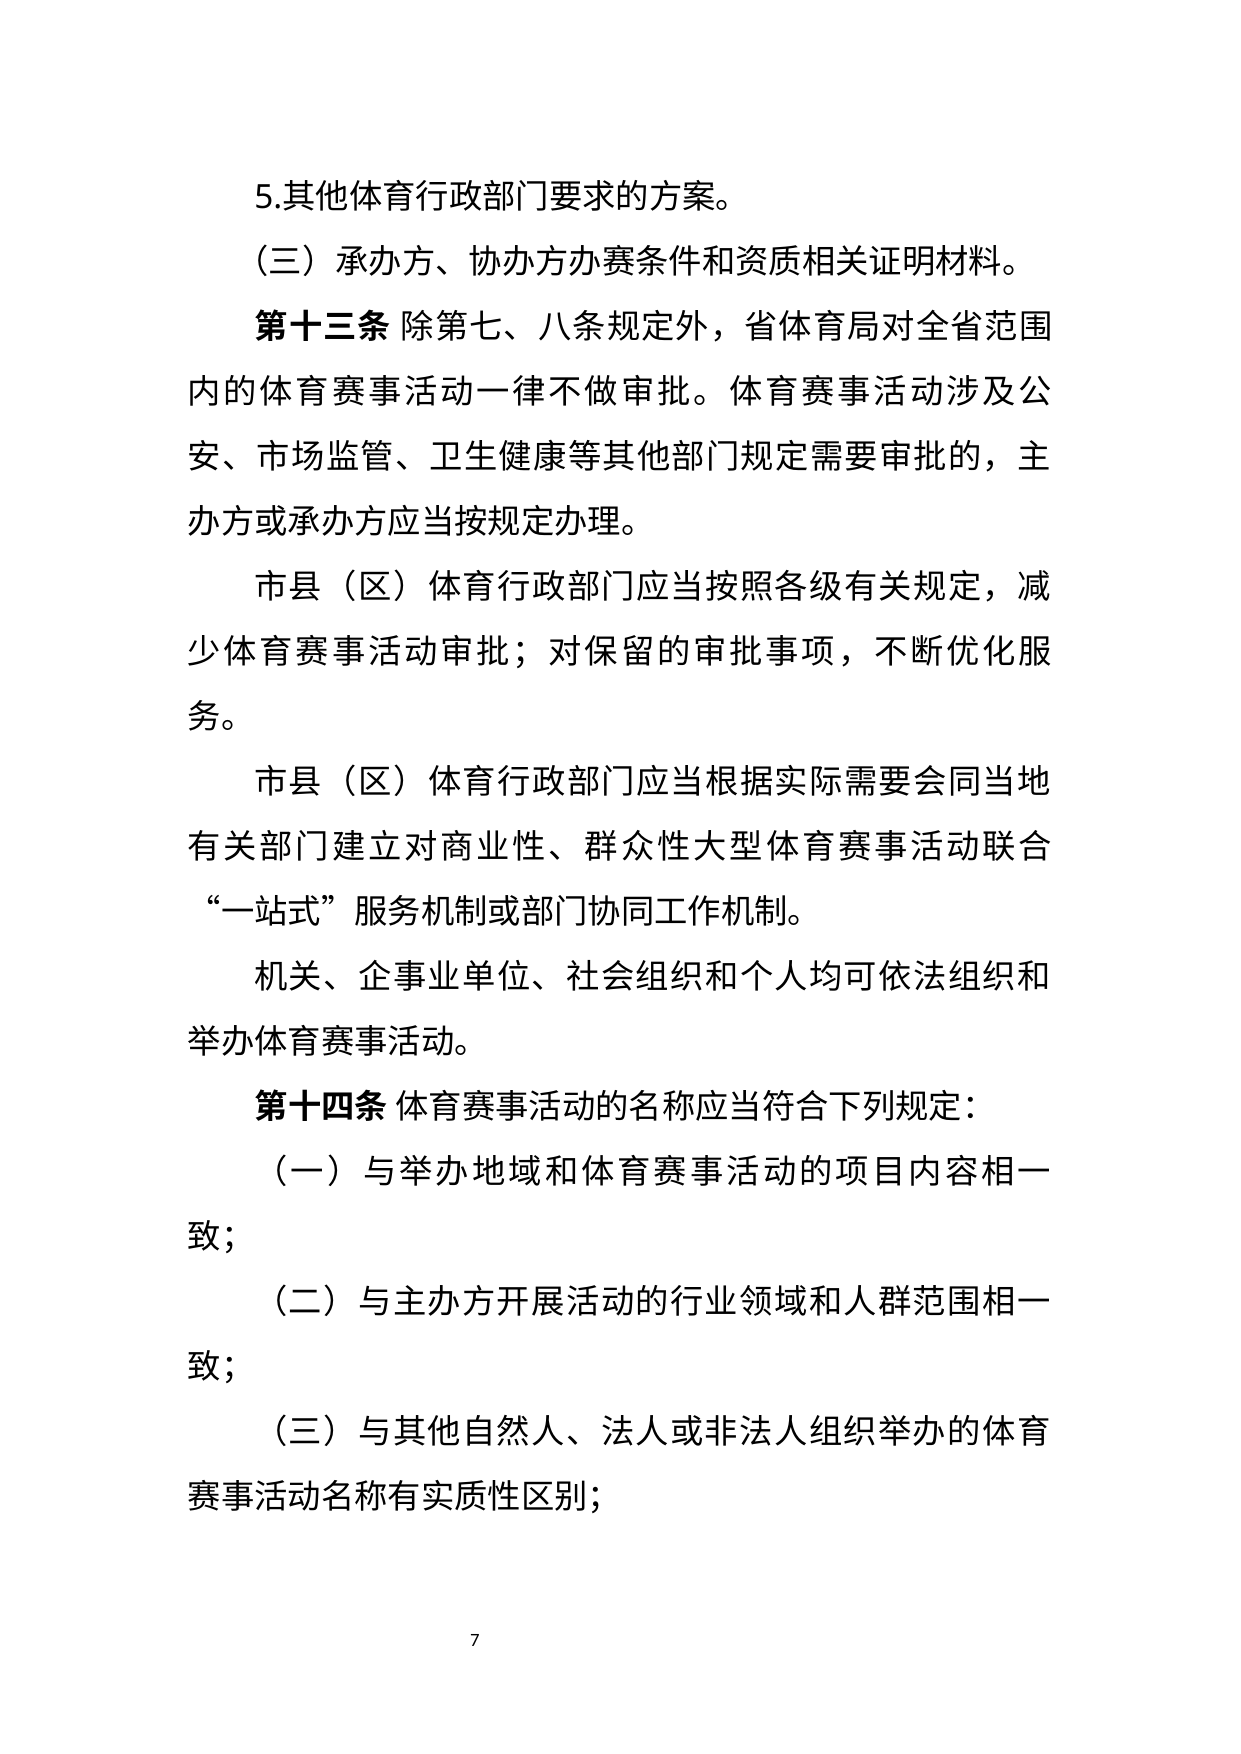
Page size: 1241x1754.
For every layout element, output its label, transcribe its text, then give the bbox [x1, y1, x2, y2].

text （二）与主办方开展活动的行业领域和人群范围相一致； [187, 1267, 1053, 1397]
text （一）与举办地域和体育赛事活动的项目内容相一致； [187, 1137, 1053, 1267]
text （三）与其他自然人、法人或非法人组织举办的体育赛事活动名称有实质性区别； [187, 1397, 1053, 1527]
text 第十三条 除第七、八条规定外，省体育局对全省范围内的体育赛事活动一律不做审批。体育赛事活动涉及公安、市场监管、卫生健康等其他部门规定需要审批的，主办方或承办方应当按规定办理。 [187, 292, 1053, 552]
text 市县（区）体育行政部门应当按照各级有关规定，减少体育赛事活动审批；对保留的审批事项，不断优化服务。 [187, 552, 1053, 747]
text 机关、企事业单位、社会组织和个人均可依法组织和举办体育赛事活动。 [187, 942, 1053, 1072]
text （三）承办方、协办方办赛条件和资质相关证明材料。 [187, 227, 1053, 292]
text 第十四条 体育赛事活动的名称应当符合下列规定： [187, 1072, 1053, 1137]
text 市县（区）体育行政部门应当根据实际需要会同当地有关部门建立对商业性、群众性大型体育赛事活动联合“一站式”服务机制或部门协同工作机制。 [187, 747, 1053, 942]
text 5.其他体育行政部门要求的方案。 [187, 162, 1053, 227]
